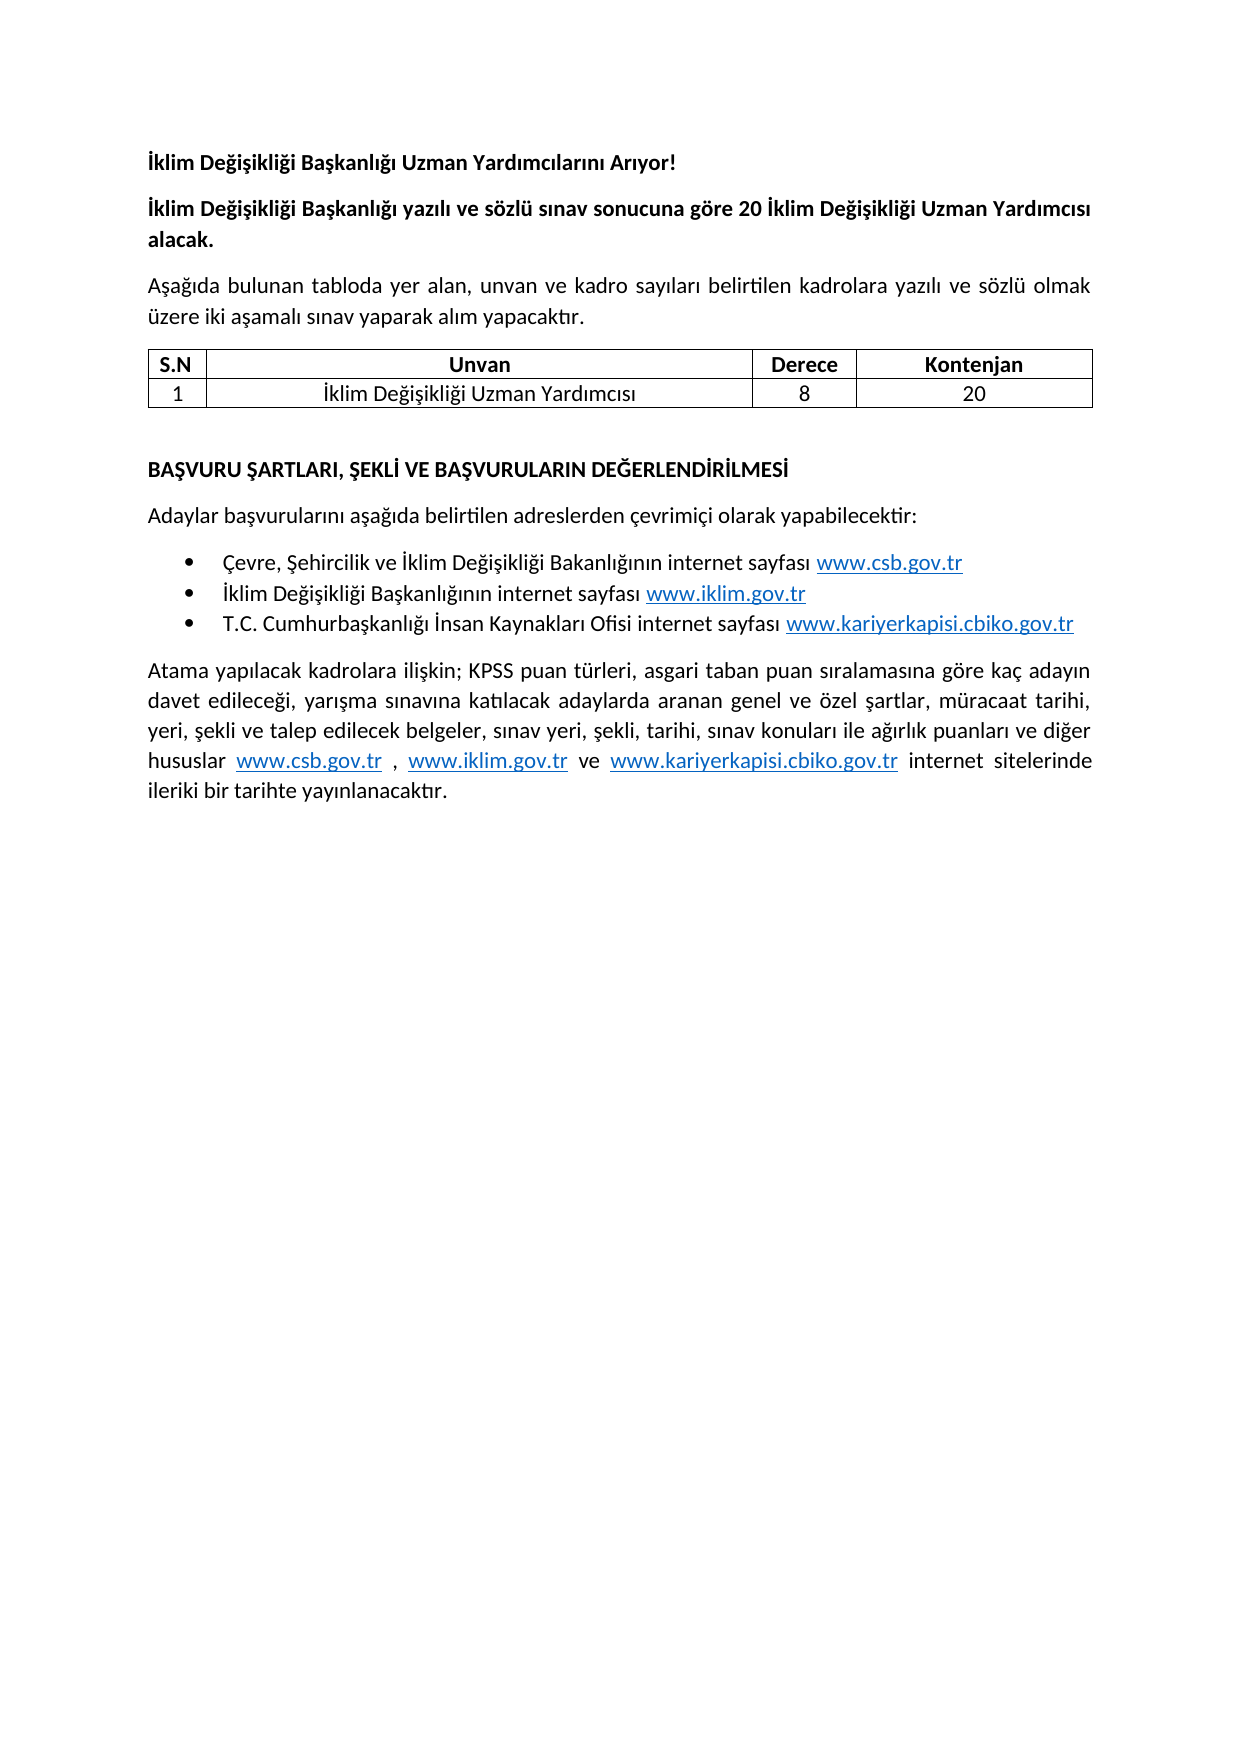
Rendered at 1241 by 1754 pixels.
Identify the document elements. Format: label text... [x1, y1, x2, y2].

text Adaylar başvurularını aşağıda belirtilen adreslerden çevrimiçi olarak yapabilecektir: [148, 502, 1093, 529]
table_cell 20 [857, 379, 1092, 407]
table_header Unvan [207, 350, 752, 378]
table_cell İklim Değişikliği Uzman Yardımcısı [207, 379, 752, 407]
text Atama yapılacak kadrolara ilişkin; KPSS puan türleri, asgari taban puan sıralamasına göre kaç adayın davet edileceği, yarışma sınavına katılacak adaylarda aranan genel ve özel şartlar, müracaat tarihi, yeri, şekli ve talep edilecek belgeler, sınav yeri, şekli, tarihi, sınav konuları ile ağırlık puanları ve diğer hususlar www.csb.gov.tr , www.iklim.gov.tr ve www.kariyerkapisi.cbiko.gov.tr internet sitelerinde ileriki bir tarihte yayınlanacaktır. [148, 656, 1093, 804]
list Çevre, Şehircilik ve İklim Değişikliği Bakanlığının internet sayfası www.csb.gov.tr [185, 548, 1093, 576]
table_cell 1 [149, 379, 206, 407]
text BAŞVURU ŞARTLARI, ŞEKLİ VE BAŞVURULARIN DEĞERLENDİRİLMESİ [148, 455, 1093, 483]
text Aşağıda bulunan tabloda yer alan, unvan ve kadro sayıları belirtilen kadrolara yazılı ve sözlü olmak üzere iki aşamalı sınav yaparak alım yapacaktır. [148, 272, 1093, 330]
table_header S.N [149, 350, 206, 378]
list İklim Değişikliği Başkanlığının internet sayfası www.iklim.gov.tr [185, 579, 1093, 607]
table_header Derece [753, 350, 856, 378]
text İklim Değişikliği Başkanlığı Uzman Yardımcılarını Arıyor! [148, 148, 1093, 176]
list T.C. Cumhurbaşkanlığı İnsan Kaynakları Ofisi internet sayfası www.kariyerkapisi.cbiko.gov.tr [185, 609, 1093, 637]
text İklim Değişikliği Başkanlığı yazılı ve sözlü sınav sonucuna göre 20 İklim Değişikliği Uzman Yardımcısı alacak. [148, 194, 1093, 253]
table_cell 8 [753, 379, 856, 407]
table_header Kontenjan [857, 350, 1092, 378]
